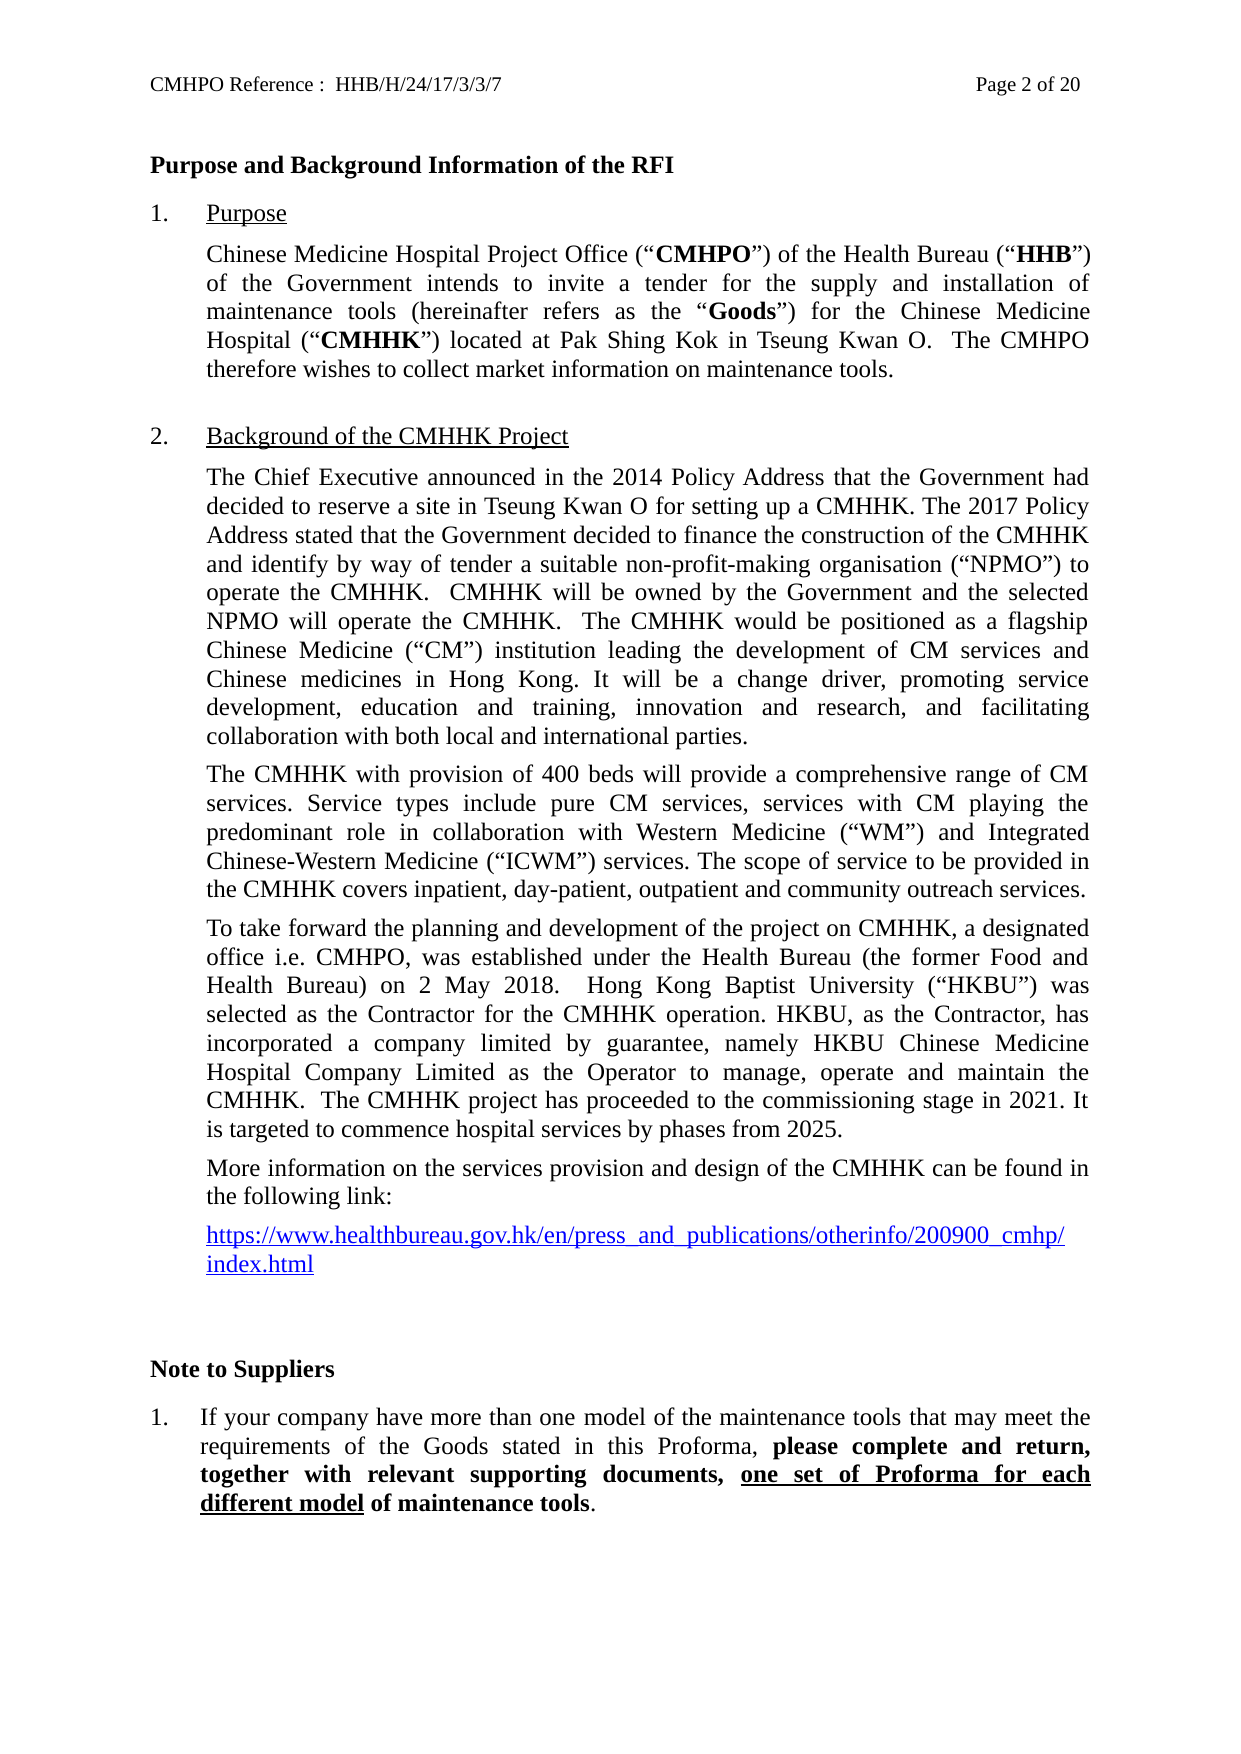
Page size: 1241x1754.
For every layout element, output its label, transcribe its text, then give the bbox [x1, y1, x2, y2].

list The Chief Executive announced in the 2014 Policy Address that the Government had decided to reserve a site in Tseung Kwan O for setting up a CMHHK. The 2017 Policy Address stated that the Government decided to finance the construction of the CMHHK and identify by way of tender a suitable non-profit-making organisation (“NPMO”) to operate the CMHHK. CMHHK will be owned by the Government and the selected NPMO will operate the CMHHK. The CMHHK would be positioned as a flagship Chinese Medicine (“CM”) institution leading the development of CM services and Chinese medicines in Hong Kong. It will be a change driver, promoting service development, education and training, innovation and research, and facilitating collaboration with both local and international parties. [206, 462, 1090, 750]
list Background of the CMHHK Project [150, 421, 1090, 450]
list To take forward the planning and development of the project on CMHHK, a designated office i.e. CMHPO, was established under the Health Bureau (the former Food and Health Bureau) on 2 May 2018. Hong Kong Baptist University (“HKBU”) was selected as the Contractor for the CMHHK operation. HKBU, as the Contractor, has incorporated a company limited by guarantee, namely HKBU Chinese Medicine Hospital Company Limited as the Operator to manage, operate and maintain the CMHHK. The CMHHK project has proceeded to the commissioning stage in 2021. It is targeted to commence hospital services by phases from 2025. [206, 913, 1090, 1143]
text Purpose and Background Information of the RFI [150, 150, 1090, 179]
list The CMHHK with provision of 400 beds will provide a comprehensive range of CM services. Service types include pure CM services, services with CM playing the predominant role in collaboration with Western Medicine (“WM”) and Integrated Chinese-Western Medicine (“ICWM”) services. The scope of service to be provided in the CMHHK covers inpatient, day-patient, outpatient and community outreach services. [206, 759, 1090, 903]
text Chinese Medicine Hospital Project Office (“CMHPO”) of the Health Bureau (“HHB”) of the Government intends to invite a tender for the supply and installation of maintenance tools (hereinafter refers as the “Goods”) for the Chinese Medicine Hospital (“opCMHHK”) located at Pak Shing Kok in Tseung Kwan O. The CMHPO therefore wishes to collect market information on maintenance tools. [206, 239, 1091, 383]
list https://www.healthbureau.gov.hk/en/press_and_publications/otherinfo/200900_cmhp/index.html [206, 1220, 1091, 1277]
list More information on the services provision and design of the CMHHK can be found in the following link: [206, 1153, 1090, 1210]
text Note to Suppliers [150, 1354, 1090, 1383]
list Purpose [150, 198, 1090, 226]
list If your company have more than one model of the maintenance tools that may meet the requirements of the Goods stated in this Proforma, please complete and return, together with relevant supporting documents, one set of Proforma for each different model of maintenance tools. [150, 1402, 1091, 1517]
